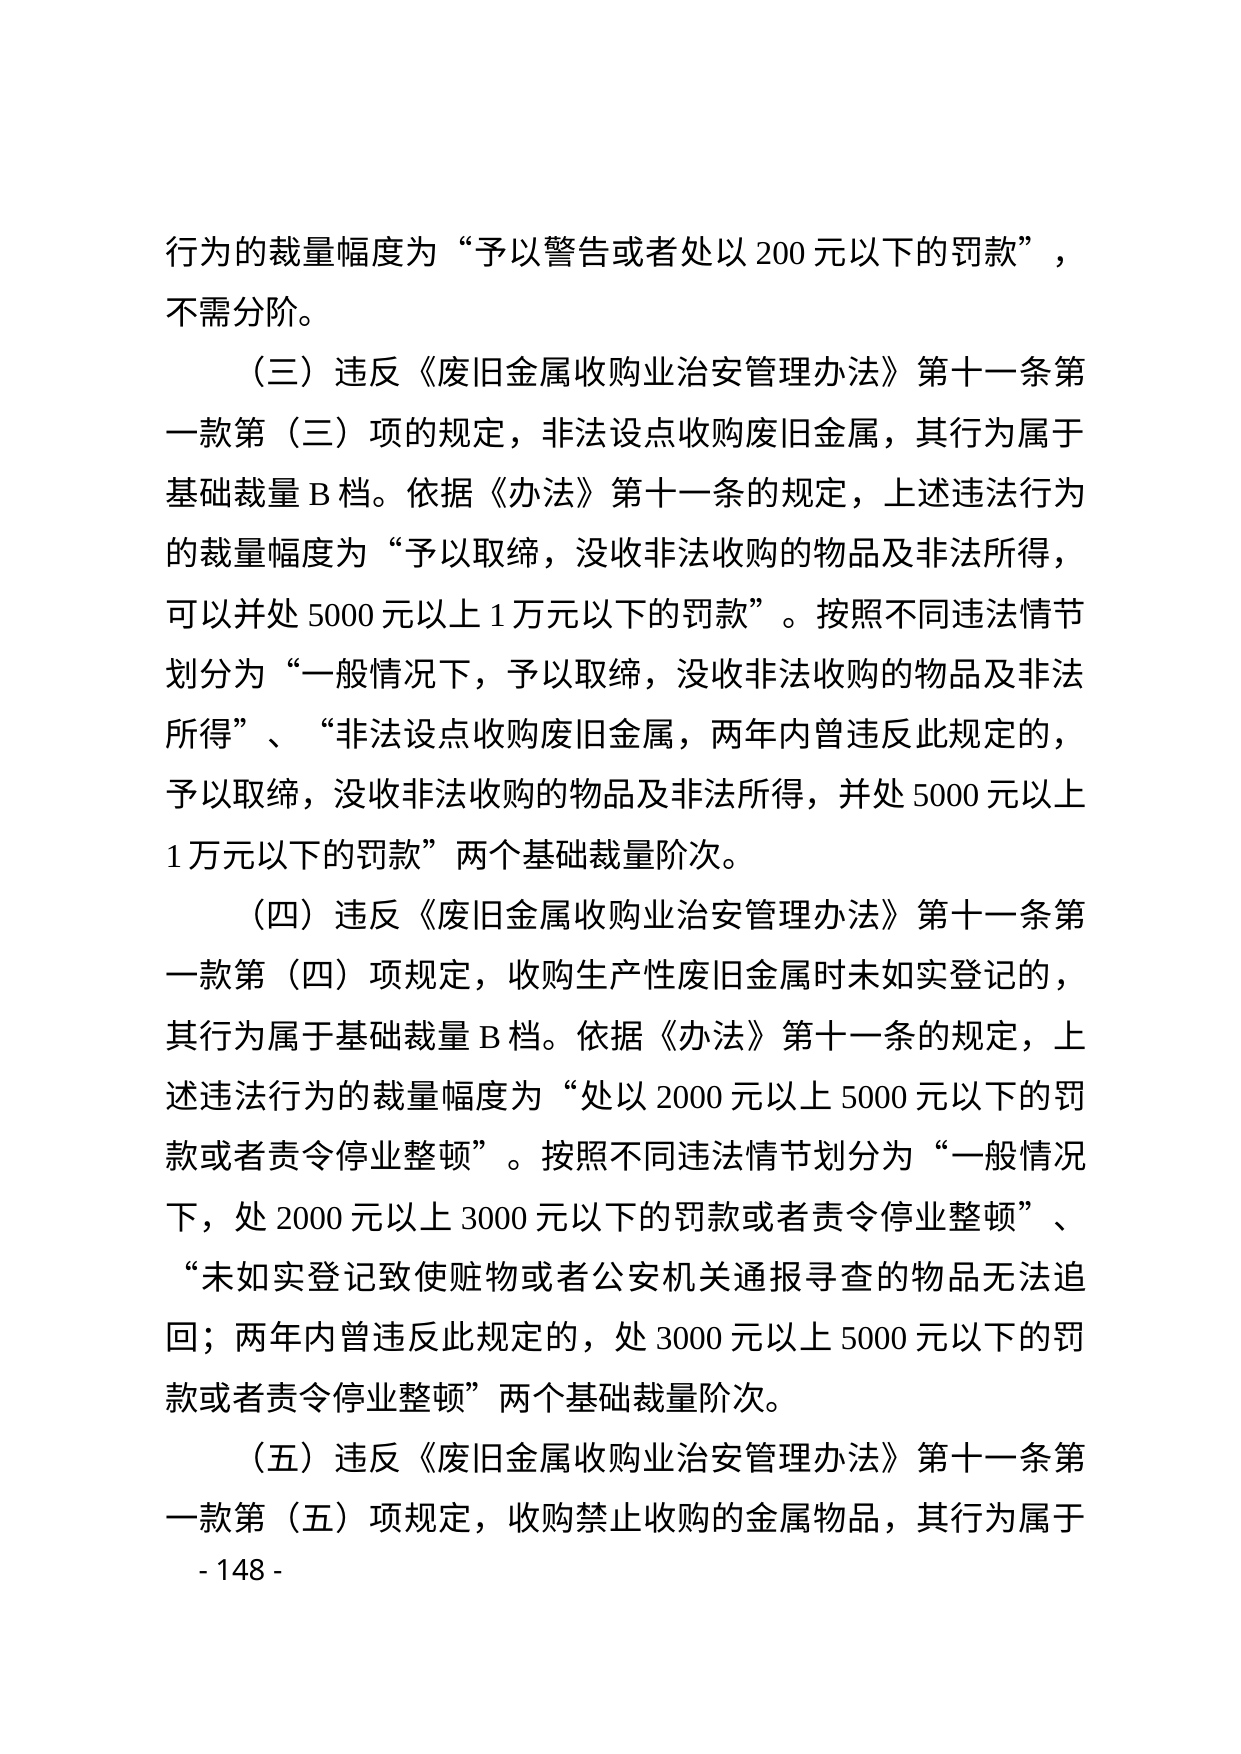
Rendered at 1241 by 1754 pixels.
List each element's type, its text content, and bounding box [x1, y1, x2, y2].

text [165, 1426, 1087, 1546]
text （四）违反《废旧金属收购业治安管理办法》第十一条第一款第（四）项规定，收购生产性废旧金属时未如实登记的，其行为属于基础裁量B档。依据《办法》第十一条的规定，上述违法行为的裁量幅度为“处以2000元以上5000元以下的罚款或者责令停业整顿”。按照不同违法情节划分为“一般情况下，处2000元以上3000元以下的罚款或者责令停业整顿”、“未如实登记致使赃物或者公安机关通报寻查的物品无法追回；两年内曾违反此规定的，处3000元以上5000元以下的罚款或者责令停业整顿”两个基础裁量阶次。 [165, 883, 1087, 1426]
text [165, 219, 1087, 340]
text （三）违反《废旧金属收购业治安管理办法》第十一条第一款第（三）项的规定，非法设点收购废旧金属，其行为属于基础裁量B档。依据《办法》第十一条的规定，上述违法行为的裁量幅度为“予以取缔，没收非法收购的物品及非法所得，可以并处5000元以上1万元以下的罚款”。按照不同违法情节划分为“一般情况下，予以取缔，没收非法收购的物品及非法所得”、“非法设点收购废旧金属，两年内曾违反此规定的，予以取缔，没收非法收购的物品及非法所得，并处5000元以上1万元以下的罚款”两个基础裁量阶次。 [165, 340, 1087, 883]
